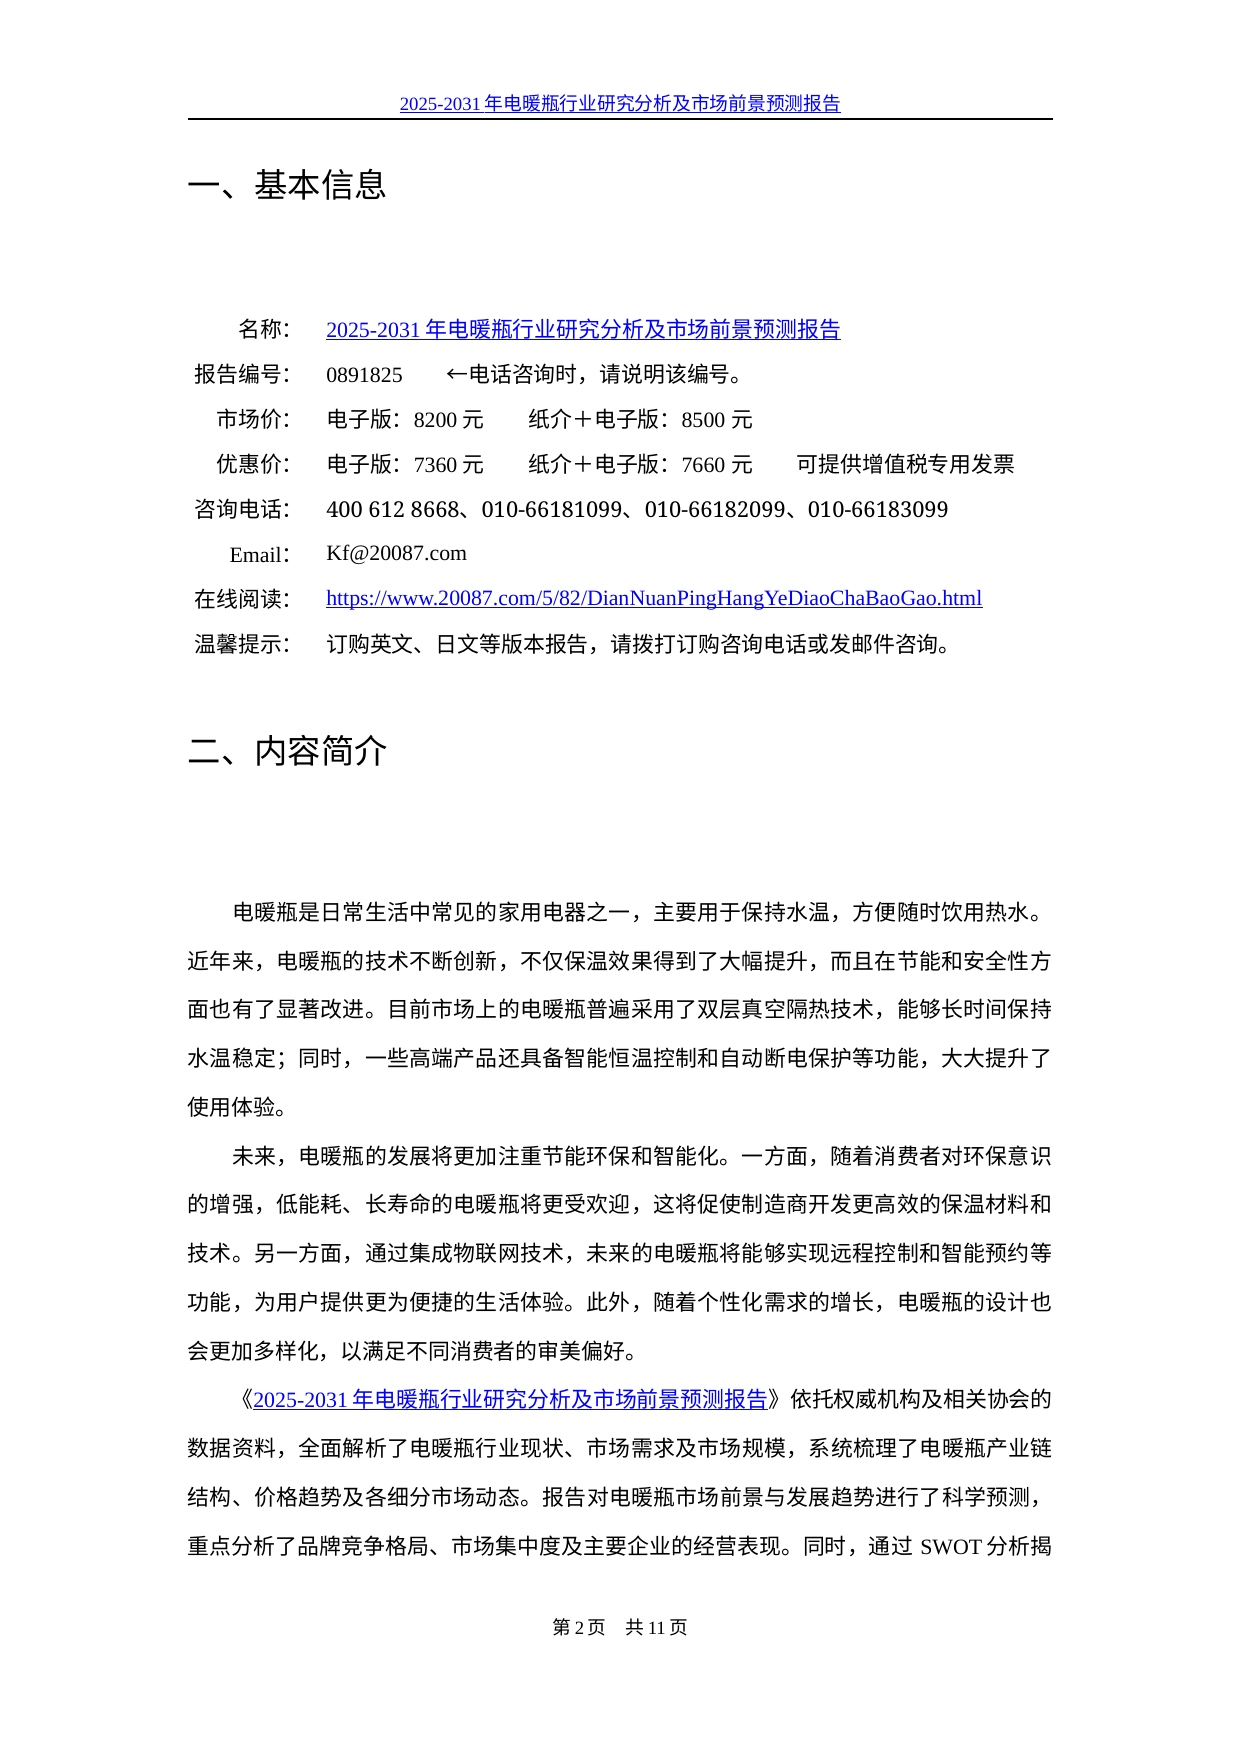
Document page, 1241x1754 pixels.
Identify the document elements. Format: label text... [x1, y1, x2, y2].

table_cell 电子版：7360 元 纸介＋电子版：7660 元 可提供增值税专用发票 [315, 447, 1073, 492]
table_cell 报告编号： [167, 357, 315, 402]
table_cell 在线阅读： [167, 582, 315, 627]
table_cell 市场价： [167, 402, 315, 447]
table_cell [315, 582, 1073, 627]
table_header 2025-2031年电暖瓶行业研究分析及市场前景预测报告 [315, 312, 1073, 357]
table_cell Email： [167, 537, 315, 582]
table_cell 0891825 ←电话咨询时，请说明该编号。 [315, 357, 1073, 402]
table_cell 优惠价： [167, 447, 315, 492]
table_cell 咨询电话： [167, 492, 315, 537]
table_cell Kf@20087.com [315, 537, 1073, 582]
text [187, 894, 1053, 1561]
table_cell 400 612 8668、010-66181099、010-66182099、010-66183099 [315, 492, 1073, 537]
title 一、基本信息 [187, 150, 1053, 215]
table_cell 订购英文、日文等版本报告，请拨打订购咨询电话或发邮件咨询。 [315, 627, 1073, 672]
table_cell 温馨提示： [167, 627, 315, 672]
title 二、内容简介 [187, 717, 1053, 782]
table_header 名称： [167, 312, 315, 357]
table_cell 电子版：8200 元 纸介＋电子版：8500 元 [315, 402, 1073, 447]
